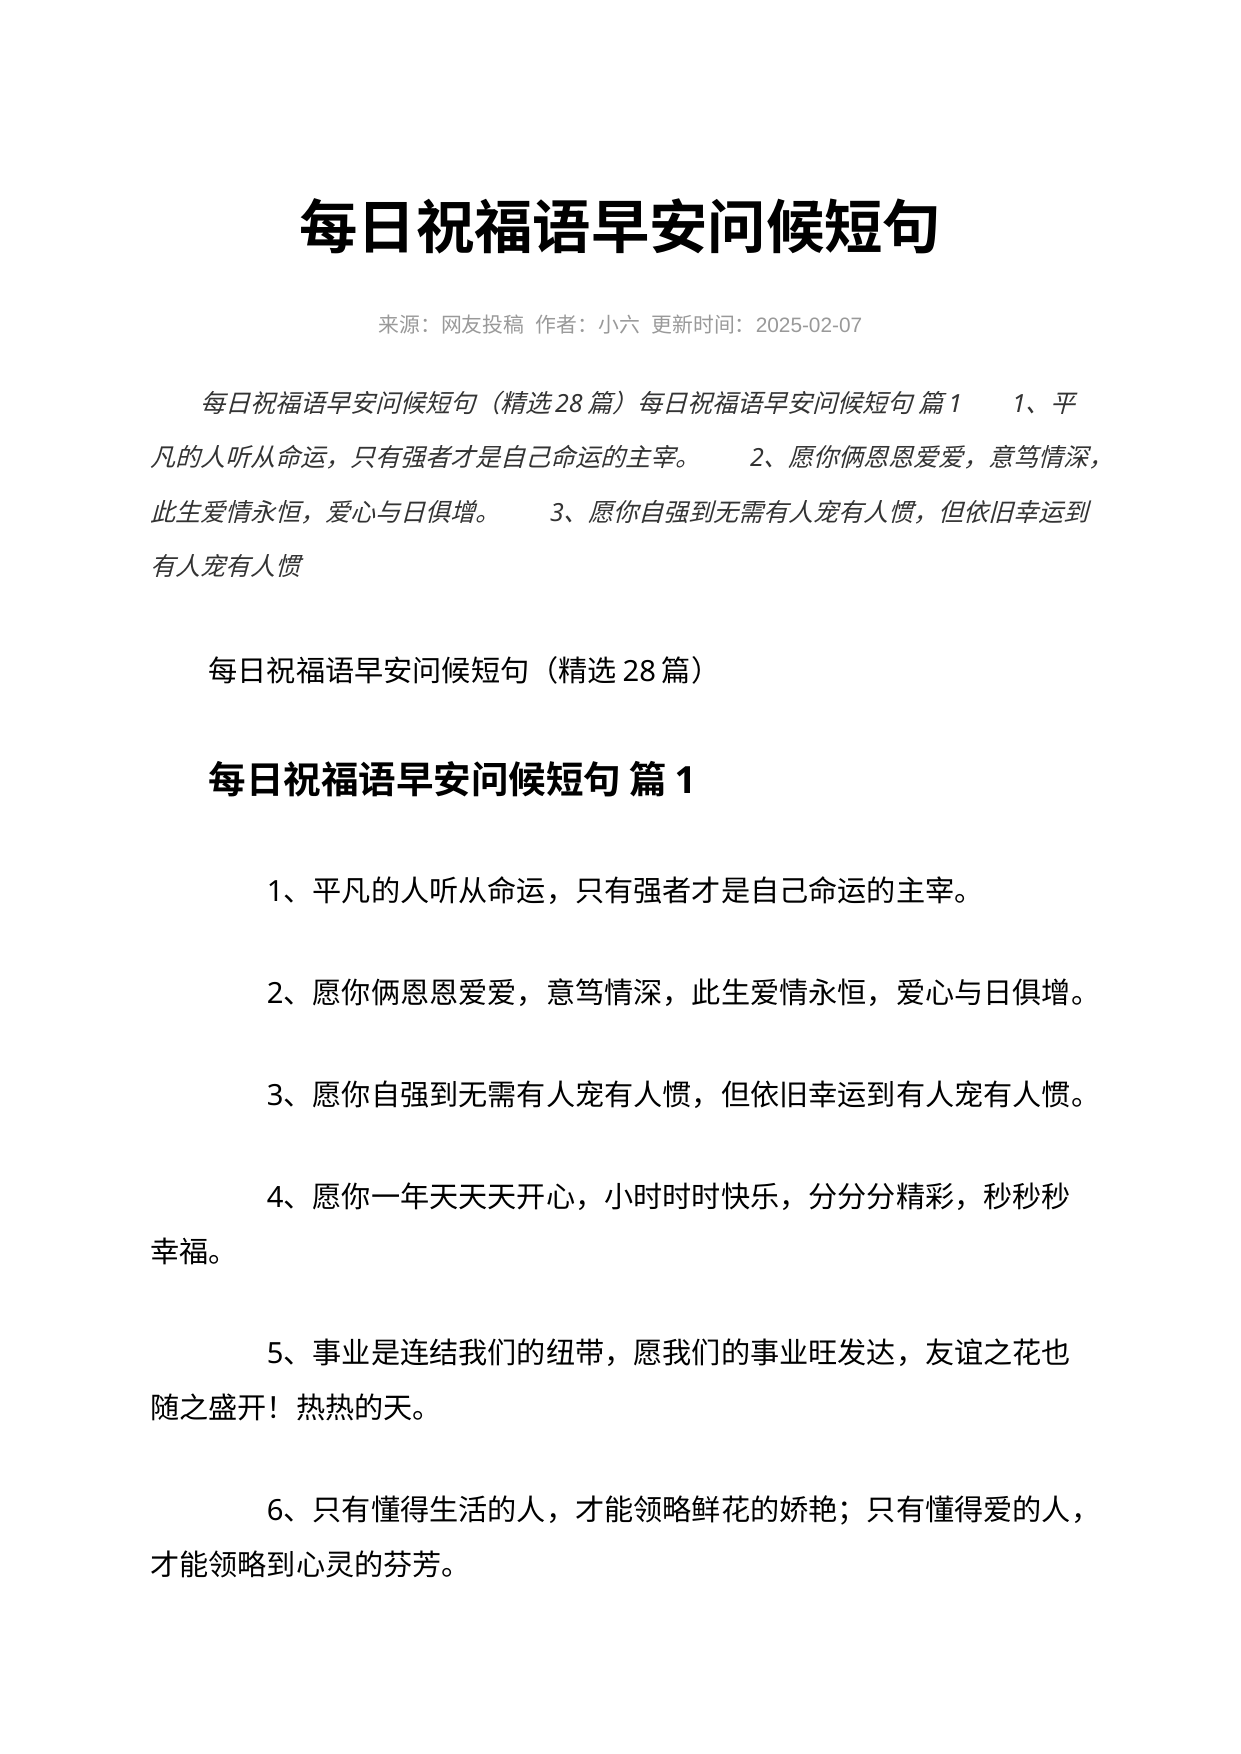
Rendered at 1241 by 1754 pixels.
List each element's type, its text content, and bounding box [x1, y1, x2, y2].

text 来源：网友投稿 作者：小六 更新时间：2025-02-07 [150, 313, 1090, 337]
subtitle 每日祝福语早安问候短句 [150, 181, 1090, 266]
text 每日祝福语早安问候短句（精选28篇）每日祝福语早安问候短句 篇1 1、平凡的人听从命运，只有强者才是自己命运的主宰。 2、愿你俩恩恩爱爱，意笃情深，此生爱情永恒，爱心与日俱增。 3、愿你自强到无需有人宠有人惯，但依旧幸运到有人宠有人惯 [150, 383, 1090, 583]
text 4、愿你一年天天天开心，小时时时快乐，分分分精彩，秒秒秒幸福。 [150, 1173, 1090, 1271]
text 5、事业是连结我们的纽带，愿我们的事业旺发达，友谊之花也随之盛开！热热的天。 [150, 1330, 1090, 1427]
text 每日祝福语早安问候短句（精选28篇） [150, 648, 1090, 690]
text 3、愿你自强到无需有人宠有人惯，但依旧幸运到有人宠有人惯。 [150, 1071, 1090, 1114]
text 6、只有懂得生活的人，才能领略鲜花的娇艳；只有懂得爱的人，才能领略到心灵的芬芳。 [150, 1487, 1090, 1584]
text 2、愿你俩恩恩爱爱，意笃情深，此生爱情永恒，爱心与日俱增。 [150, 969, 1090, 1012]
text 1、平凡的人听从命运，只有强者才是自己命运的主宰。 [150, 867, 1090, 910]
text 每日祝福语早安问候短句 篇1 [150, 750, 1090, 804]
